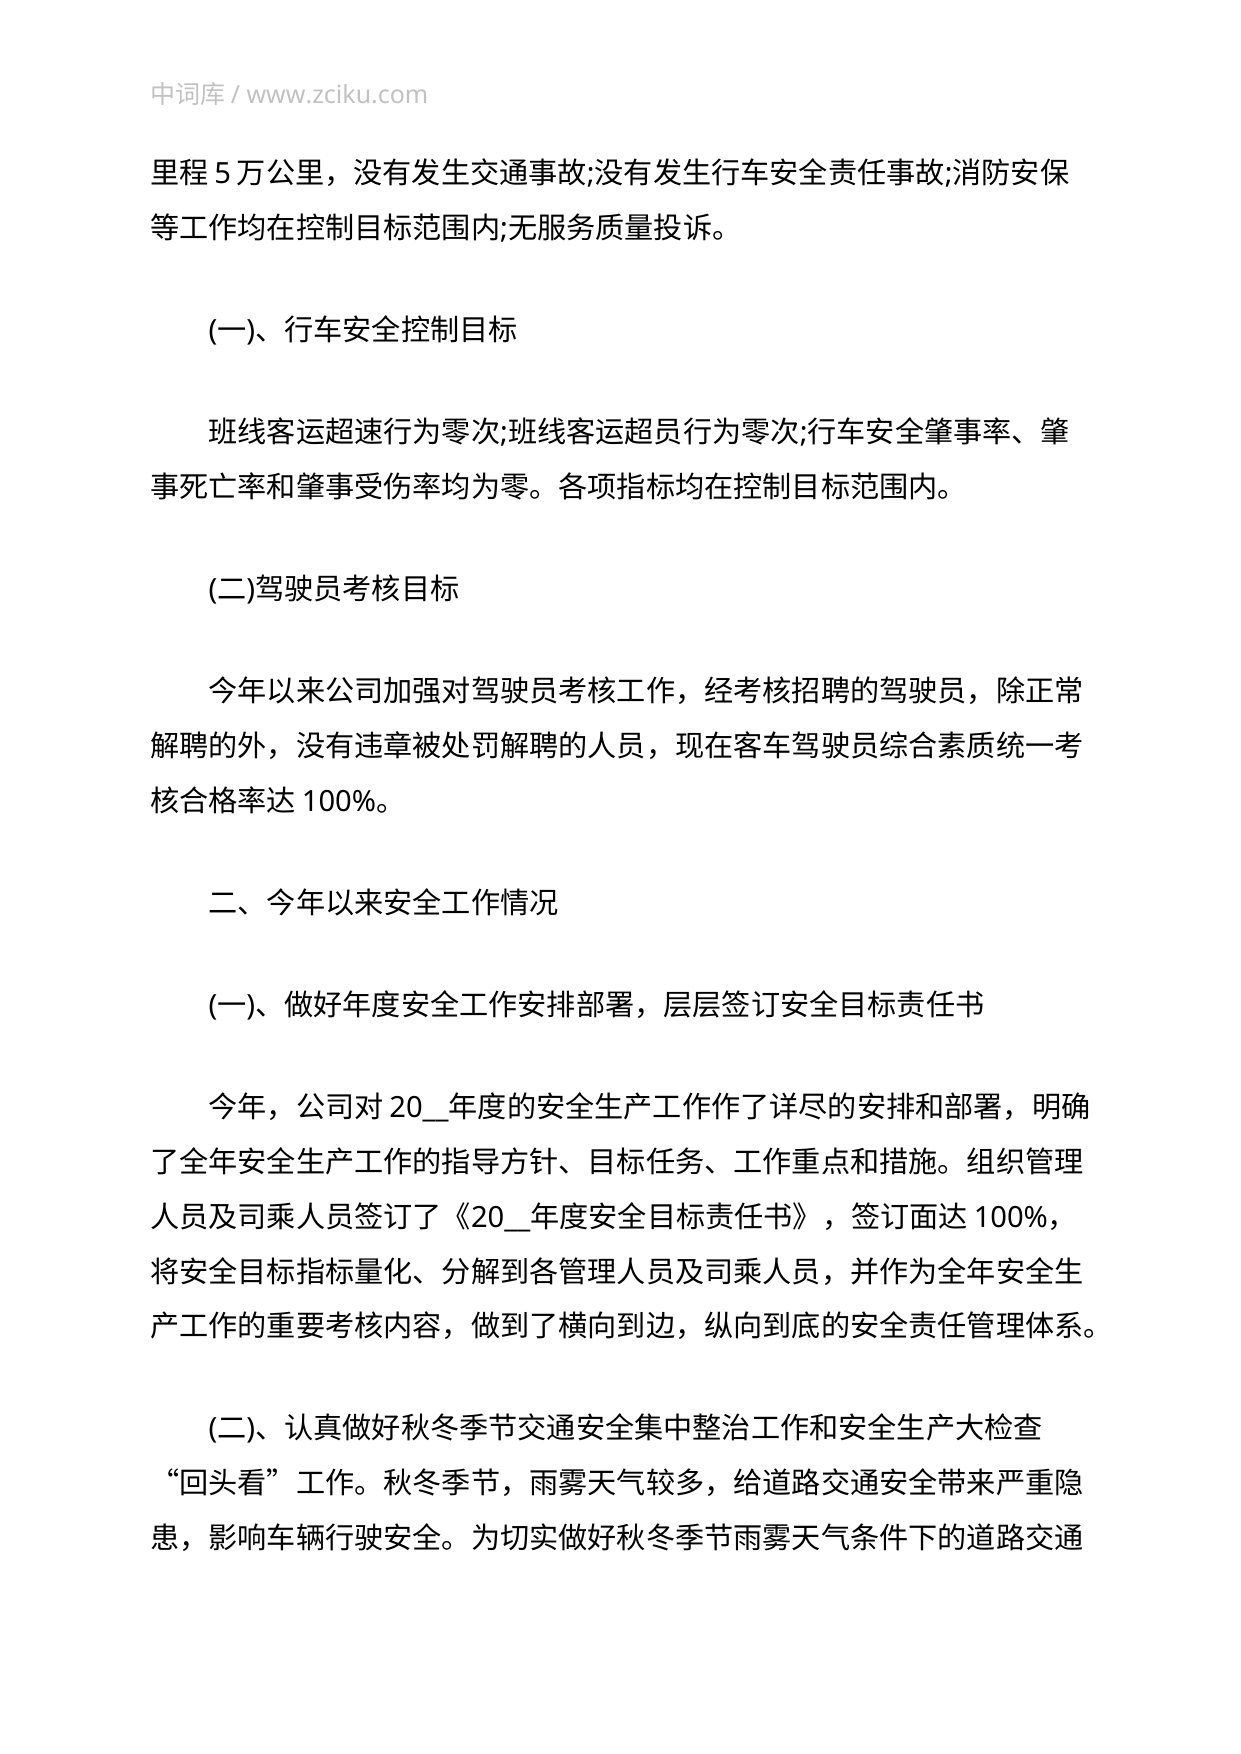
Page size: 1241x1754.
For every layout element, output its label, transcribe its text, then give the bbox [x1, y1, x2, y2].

text 二、今年以来安全工作情况 [150, 879, 1090, 922]
text (一)、做好年度安全工作安排部署，层层签订安全目标责任书 [150, 981, 1090, 1024]
text 今年，公司对20__年度的安全生产工作作了详尽的安排和部署，明确了全年安全生产工作的指导方针、目标任务、工作重点和措施。组织管理人员及司乘人员签订了《20__年度安全目标责任书》，签订面达100%，将安全目标指标量化、分解到各管理人员及司乘人员，并作为全年安全生产工作的重要考核内容，做到了横向到边，纵向到底的安全责任管理体系。 [150, 1083, 1090, 1345]
text 班线客运超速行为零次;班线客运超员行为零次;行车安全肇事率、肇事死亡率和肇事受伤率均为零。各项指标均在控制目标范围内。 [150, 409, 1090, 506]
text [150, 1405, 1090, 1557]
text 今年以来公司加强对驾驶员考核工作，经考核招聘的驾驶员，除正常解聘的外，没有违章被处罚解聘的人员，现在客车驾驶员综合素质统一考核合格率达100%。 [150, 668, 1090, 820]
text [150, 150, 1090, 247]
text (二)驾驶员考核目标 [150, 566, 1090, 608]
text (一)、行车安全控制目标 [150, 307, 1090, 349]
